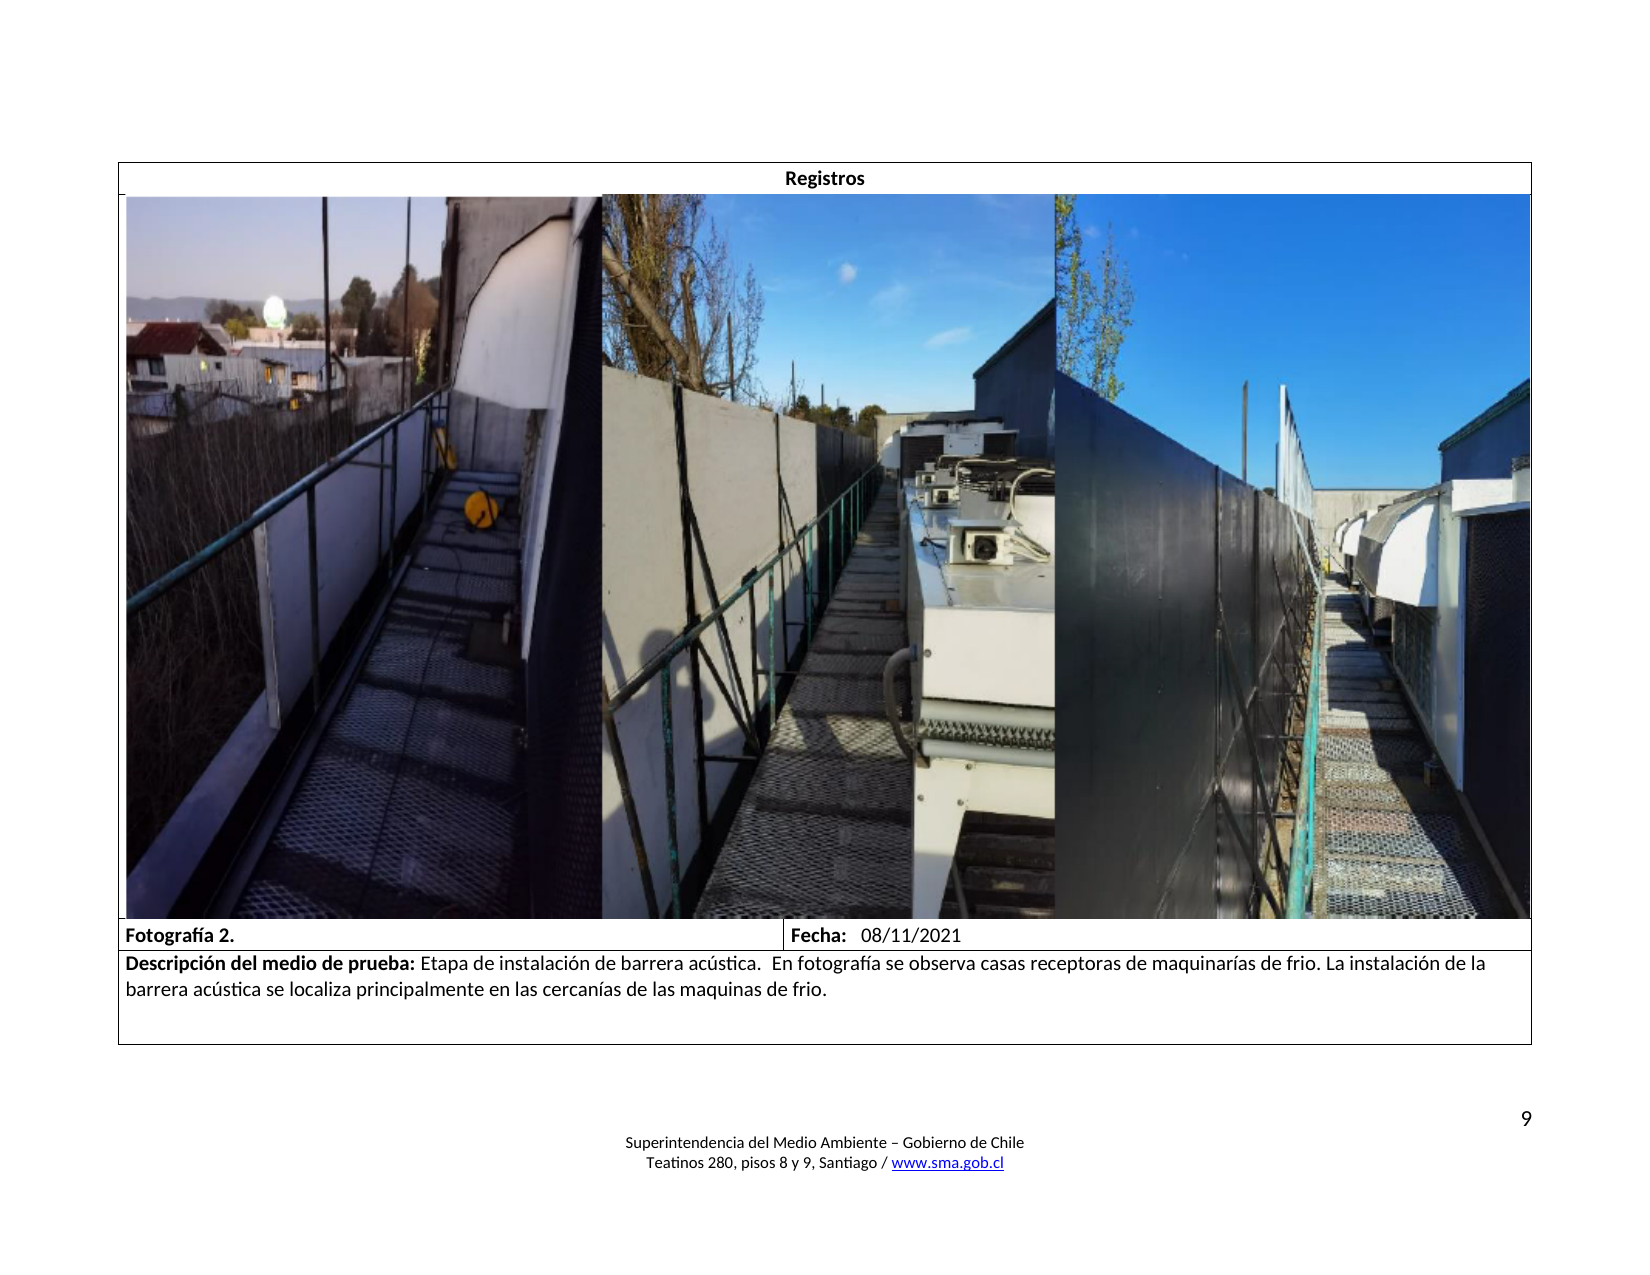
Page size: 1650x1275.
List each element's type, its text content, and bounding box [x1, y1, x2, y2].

table_cell Fotografía 2. [119, 919, 783, 949]
picture [125, 194, 1531, 919]
table_header Registros [119, 163, 1531, 193]
table_cell Descripción del medio de prueba: Etapa de instalación de barrera acústica. En fotografía se observa casas receptoras de maquinarías de frio. La instalación de la barrera acústica se localiza principalmente en las cercanías de las maquinas de frio. [119, 951, 1531, 1044]
table_cell Fecha: 08/11/2021 [784, 919, 1531, 949]
table_cell [119, 195, 125, 918]
